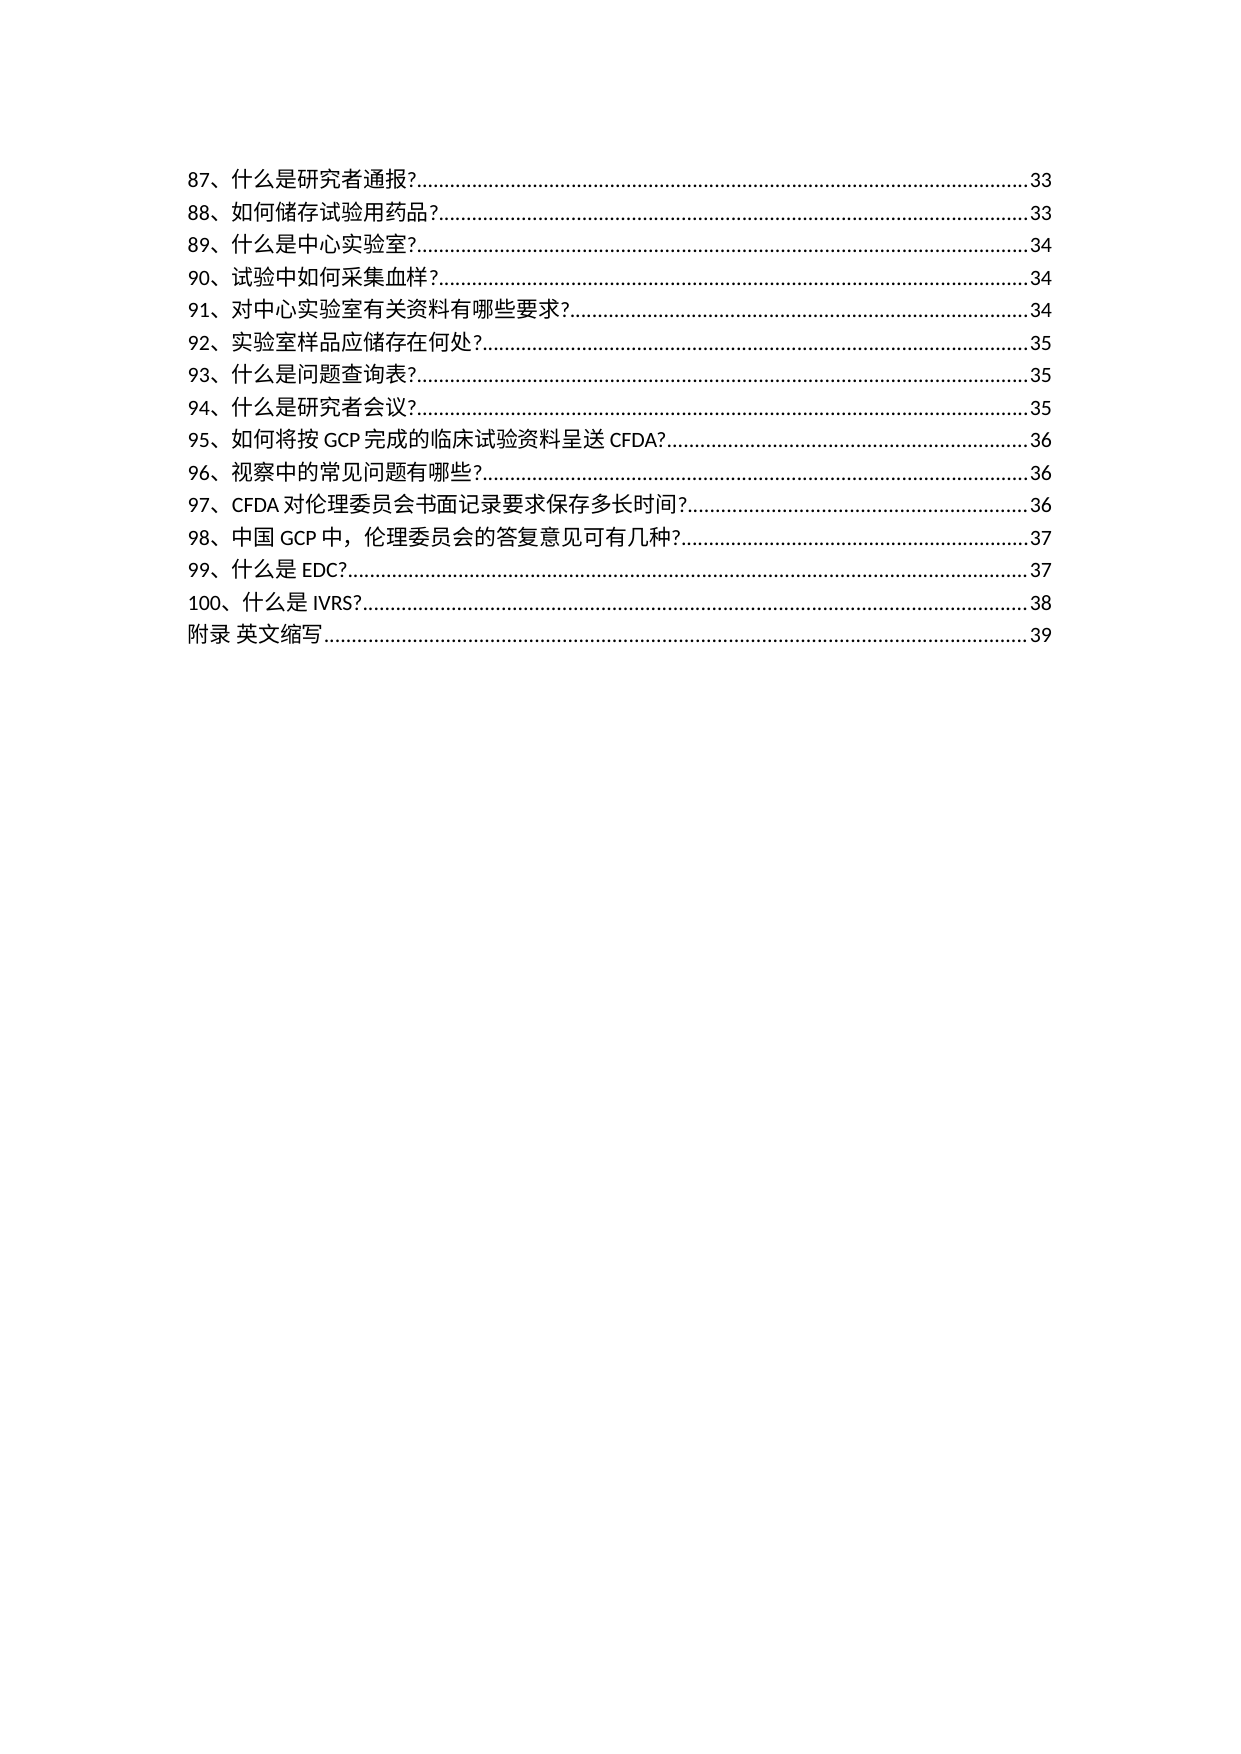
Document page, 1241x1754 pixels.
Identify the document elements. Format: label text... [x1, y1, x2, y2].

text 88、如何储存试验用药品? 33 [187, 194, 1053, 227]
text 99、什么是EDC? 37 [187, 552, 1053, 584]
text 91、对中心实验室有关资料有哪些要求? 34 [187, 292, 1053, 324]
text 96、视察中的常见问题有哪些? 36 [187, 454, 1053, 487]
text 100、什么是IVRS? 38 [187, 584, 1053, 617]
text 92、实验室样品应储存在何处? 35 [187, 324, 1053, 357]
text 89、什么是中心实验室? 34 [187, 227, 1053, 259]
text 94、什么是研究者会议? 35 [187, 389, 1053, 422]
text 98、中国GCP中，伦理委员会的答复意见可有几种? 37 [187, 519, 1053, 552]
text 97、CFDA对伦理委员会书面记录要求保存多长时间? 36 [187, 487, 1053, 519]
text 87、什么是研究者通报? 33 [187, 162, 1053, 194]
text 90、试验中如何采集血样? 34 [187, 259, 1053, 292]
text 附录 英文缩写 39 [187, 617, 1053, 649]
text 93、什么是问题查询表? 35 [187, 357, 1053, 389]
text 95、如何将按GCP完成的临床试验资料呈送CFDA? 36 [187, 422, 1053, 454]
